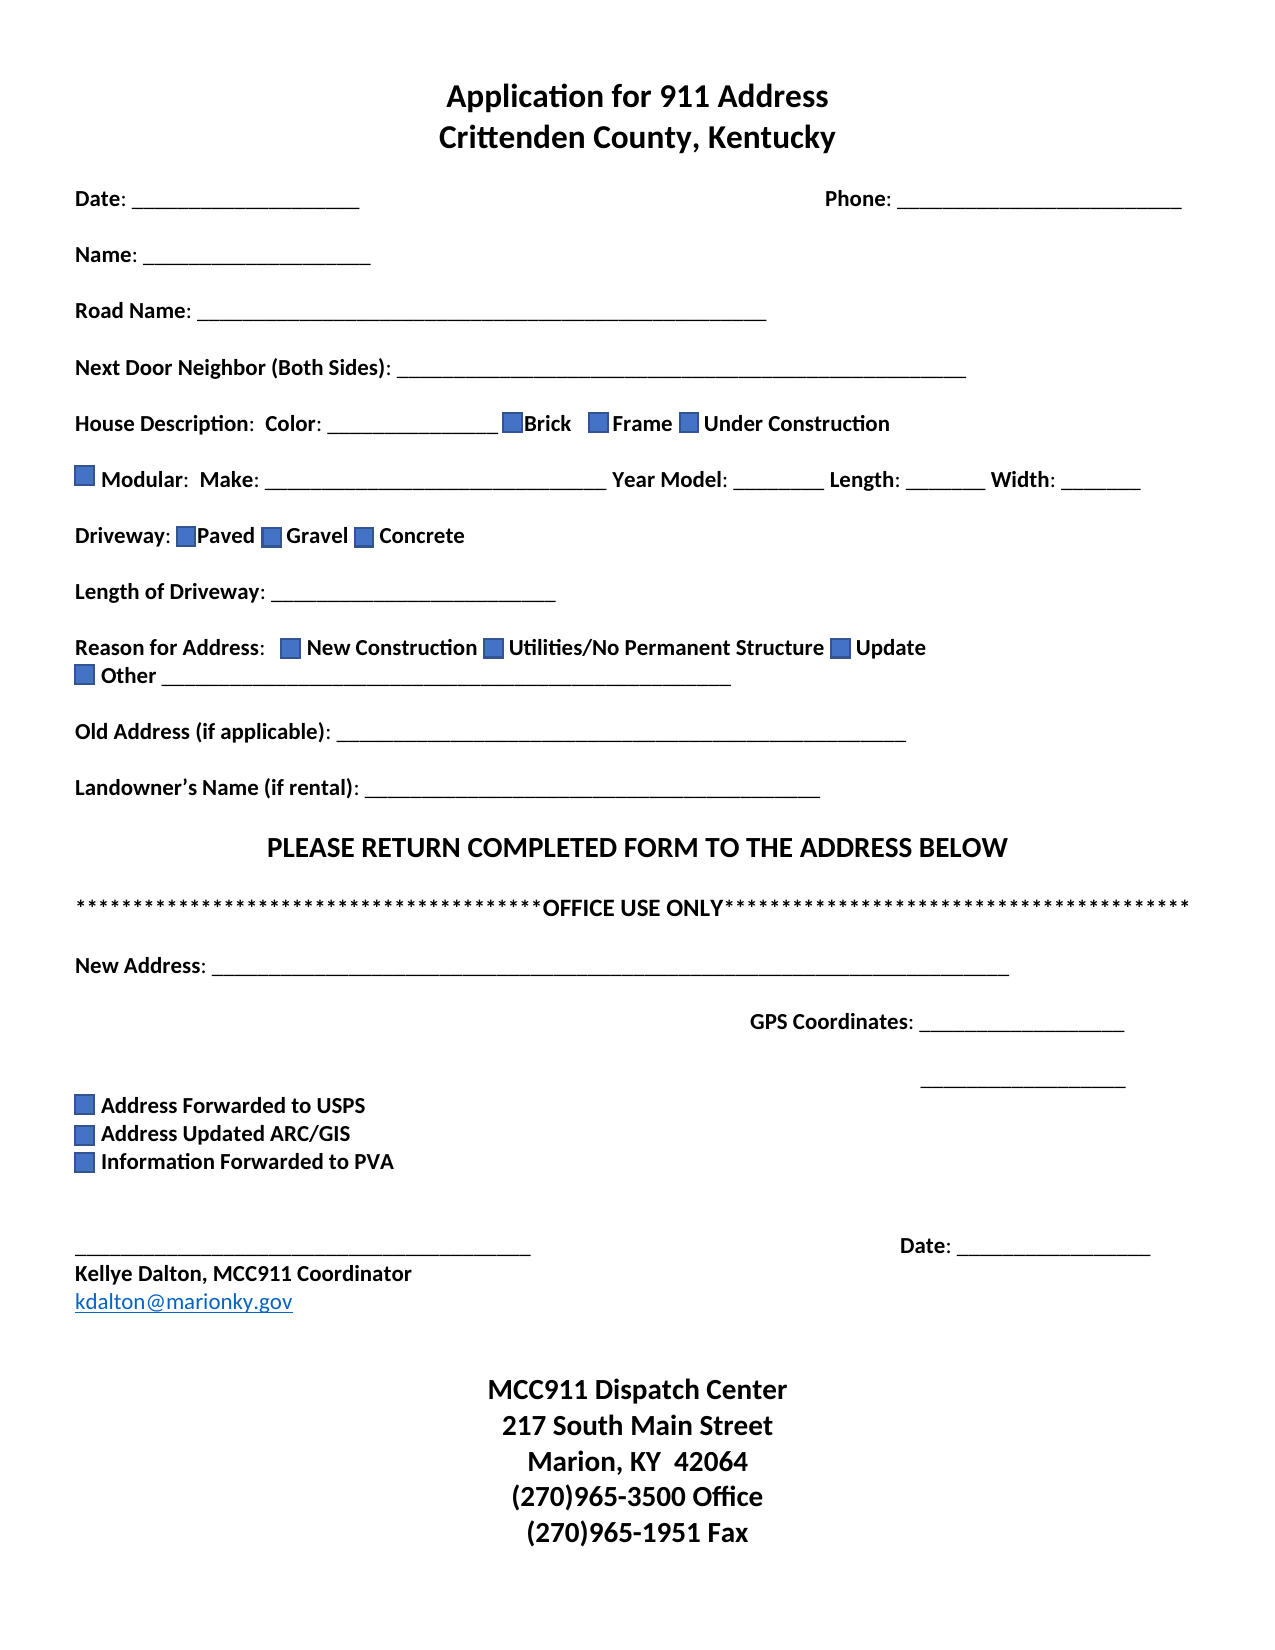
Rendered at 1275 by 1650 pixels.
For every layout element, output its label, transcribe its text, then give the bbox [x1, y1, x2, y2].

text Road Name: __________________________________________________ [75, 297, 1200, 324]
text MCC911 Dispatch Center [75, 1371, 1200, 1407]
text Next Door Neighbor (Both Sides): __________________________________________________ [75, 353, 1200, 381]
text __________________ [750, 1063, 1200, 1091]
text Modular: Make: ______________________________ Year Model: ________ Length: _______ Width: _______ [75, 465, 1200, 493]
text Old Address (if applicable): __________________________________________________ [75, 717, 1200, 745]
text Driveway: Paved Gravel Concrete [75, 521, 1200, 549]
text *****************************************OFFICE USE ONLY***************************************** [75, 893, 1200, 923]
text Address Updated ARC/GIS [75, 1119, 1200, 1147]
text Length of Driveway: _________________________ [75, 577, 1200, 605]
text Crittenden County, Kentucky [75, 116, 1200, 156]
text House Description: Color: _______________ Brick Frame Under Construction [75, 409, 1200, 437]
text PLEASE RETURN COMPLETED FORM TO THE ADDRESS BELOW [75, 829, 1200, 864]
text Kellye Dalton, MCC911 Coordinator [75, 1259, 1200, 1287]
text GPS Coordinates: __________________ [75, 1007, 1200, 1035]
text Application for 911 Address [75, 75, 1200, 116]
text (270)965-3500 Office [75, 1478, 1200, 1514]
text Marion, KY 42064 [75, 1443, 1200, 1478]
text Information Forwarded to PVA [75, 1147, 1200, 1175]
text Date: ____________________ Phone: _________________________ [75, 184, 1200, 212]
text 217 South Main Street [75, 1407, 1200, 1443]
text ________________________________________ Date: _________________ [75, 1231, 1200, 1259]
text kdalton@marionky.gov [75, 1287, 1200, 1315]
text (270)965-1951 Fax [75, 1514, 1200, 1549]
text Landowner’s Name (if rental): ________________________________________ [75, 773, 1200, 801]
text New Address: ______________________________________________________________________ [75, 951, 1200, 979]
text Name: ____________________ [75, 241, 1200, 268]
text Reason for Address: New Construction Utilities/No Permanent Structure Update [75, 633, 1200, 661]
text Other __________________________________________________ [75, 661, 1200, 689]
text Address Forwarded to USPS [75, 1091, 1200, 1119]
